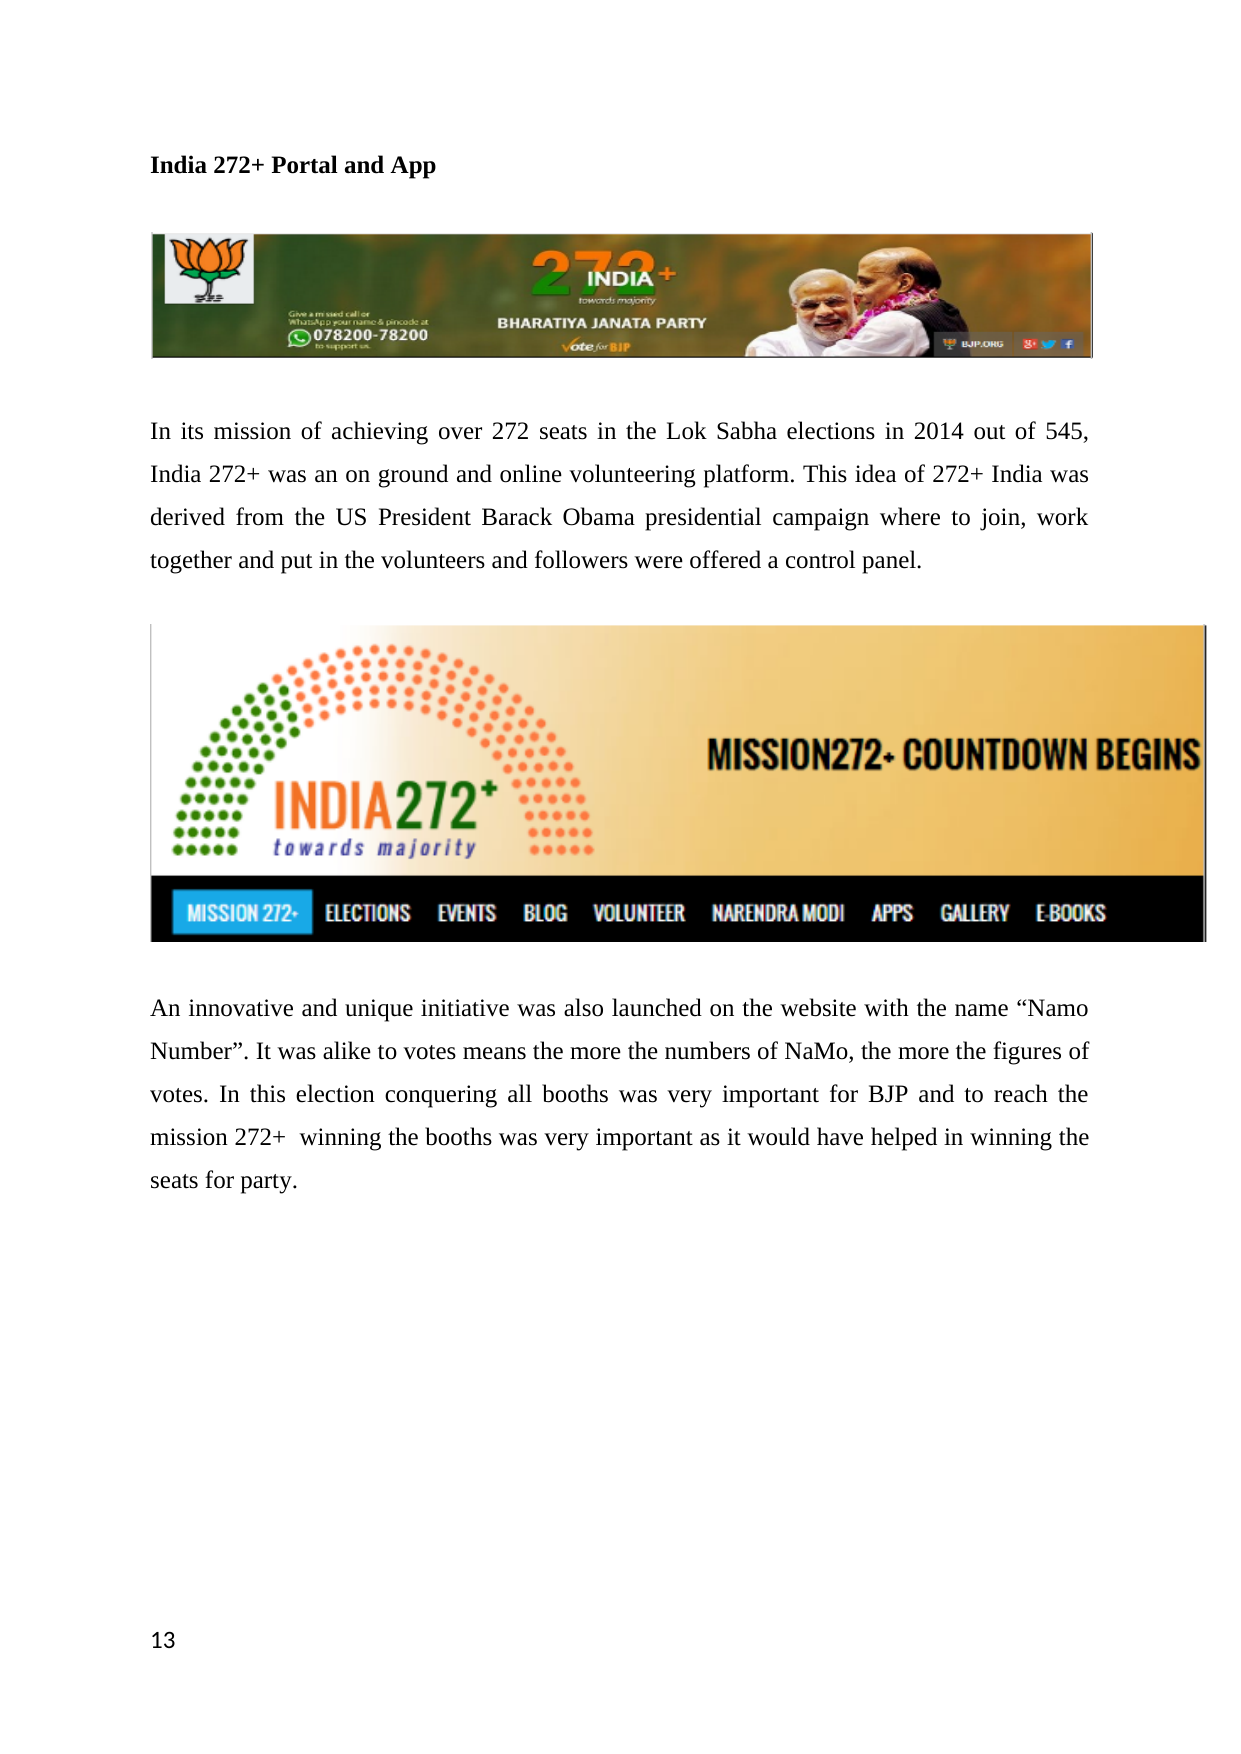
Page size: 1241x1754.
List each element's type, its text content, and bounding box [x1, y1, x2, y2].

text India 272+ Portal and App [150, 150, 1090, 179]
picture [150, 624, 1207, 942]
text An innovative and unique initiative was also launched on the website with the name “Namo Number”. It was alike to votes means the more the numbers of NaMo, the more the figures of votes. In this election conquering all booths was very important for BJP and to reach the mission 272+ winning the booths was very important as it would have helped in winning the seats for party. [150, 993, 1090, 1194]
picture [150, 232, 1093, 359]
text In its mission of achieving over 272 seats in the Lok Sabha elections in 2014 out of 545, India 272+ was an on ground and online volunteering platform. This idea of 272+ India was derived from the US President Barack Obama presidential campaign where to join, work together and put in the volunteers and followers were offered a control panel. [150, 416, 1090, 574]
